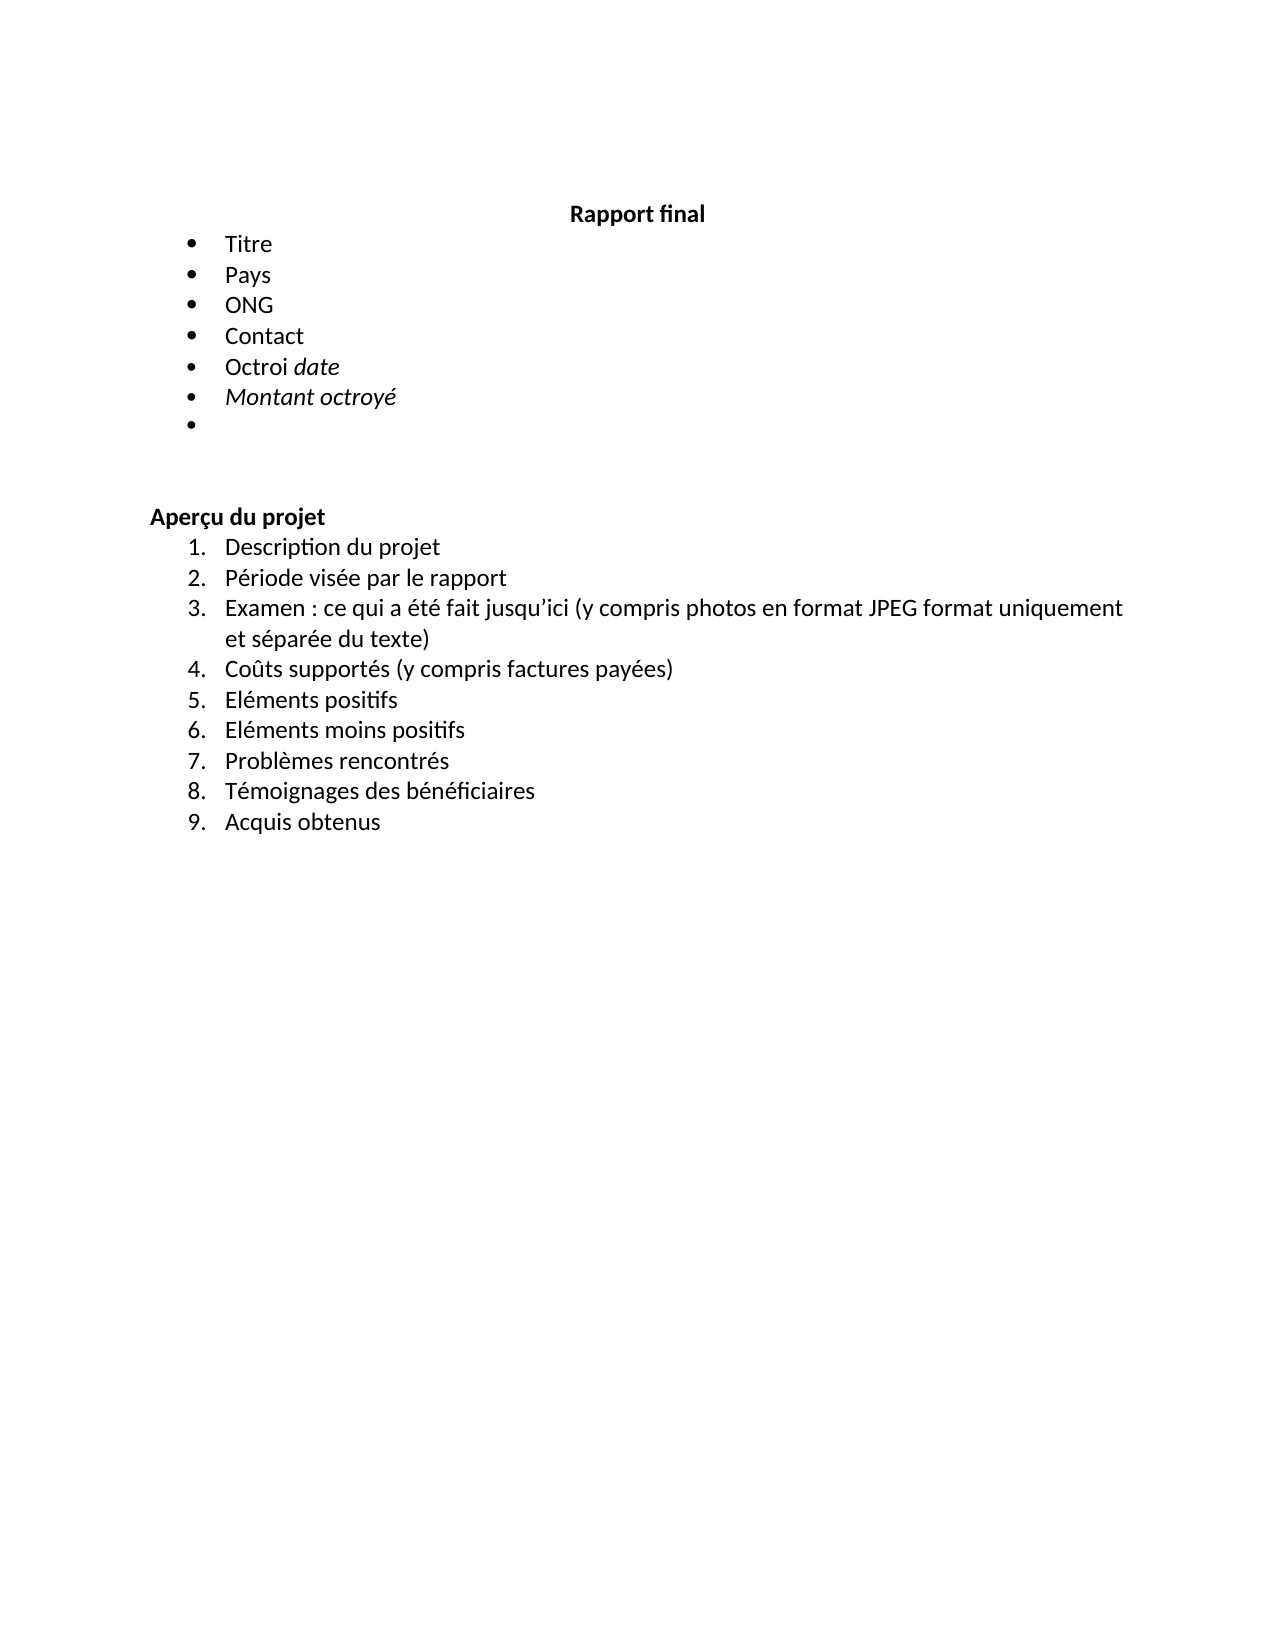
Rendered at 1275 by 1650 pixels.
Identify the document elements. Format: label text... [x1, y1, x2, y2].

list Titre [187, 228, 1125, 259]
list Description du projet [187, 531, 1125, 562]
list Octroi date [187, 351, 1125, 381]
list Pays [187, 259, 1125, 289]
list Contact [187, 320, 1125, 351]
list Problèmes rencontrés [187, 745, 1125, 775]
list Examen : ce qui a été fait jusqu’ici (y compris photos en format JPEG format uniquement et séparée du texte) [187, 592, 1125, 653]
list Acquis obtenus [187, 806, 1125, 836]
text Aperçu du projet [150, 501, 1125, 531]
list Eléments positifs [187, 684, 1125, 714]
list Coûts supportés (y compris factures payées) [187, 653, 1125, 684]
list Période visée par le rapport [187, 562, 1125, 592]
text Rapport final [150, 198, 1125, 228]
list Témoignages des bénéficiaires [187, 775, 1125, 806]
list Eléments moins positifs [187, 714, 1125, 745]
list Montant octroyé [187, 381, 1125, 412]
list ONG [187, 289, 1125, 320]
